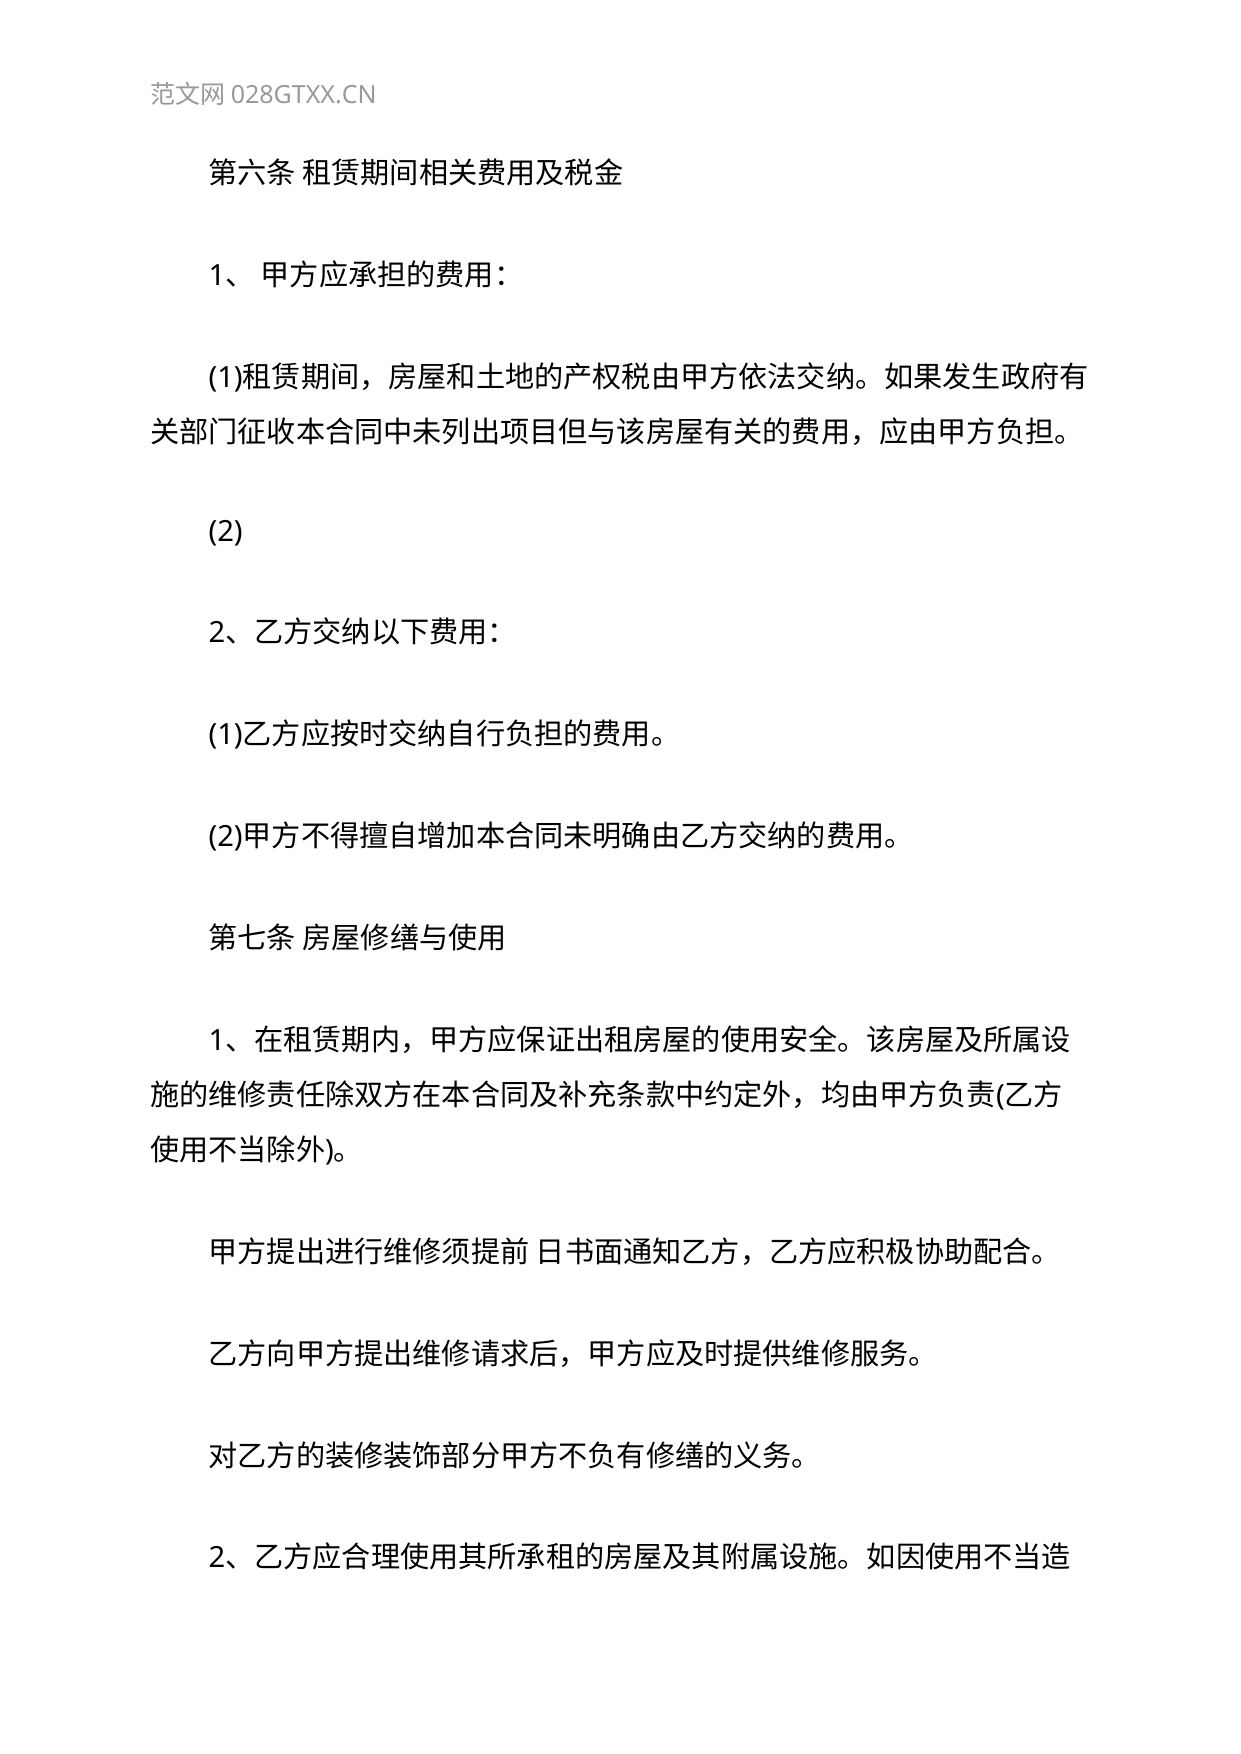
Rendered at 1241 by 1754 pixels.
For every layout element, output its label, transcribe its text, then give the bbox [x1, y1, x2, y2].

text 甲方提出进行维修须提前 日书面通知乙方，乙方应积极协助配合。 [150, 1229, 1090, 1271]
text 乙方向甲方提出维修请求后，甲方应及时提供维修服务。 [150, 1330, 1090, 1373]
text 第六条 租赁期间相关费用及税金 [150, 150, 1090, 192]
text 对乙方的装修装饰部分甲方不负有修缮的义务。 [150, 1432, 1090, 1474]
text (1)租赁期间，房屋和土地的产权税由甲方依法交纳。如果发生政府有关部门征收本合同中未列出项目但与该房屋有关的费用，应由甲方负担。 [150, 354, 1090, 451]
text (2)甲方不得擅自增加本合同未明确由乙方交纳的费用。 [150, 813, 1090, 855]
text 1、在租赁期内，甲方应保证出租房屋的使用安全。该房屋及所属设施的维修责任除双方在本合同及补充条款中约定外，均由甲方负责(乙方使用不当除外)。 [150, 1017, 1090, 1169]
text 1、 甲方应承担的费用： [150, 252, 1090, 294]
text 2、乙方交纳以下费用： [150, 609, 1090, 651]
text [150, 1534, 1090, 1576]
text (2) [150, 511, 1090, 550]
text 第七条 房屋修缮与使用 [150, 915, 1090, 957]
text (1)乙方应按时交纳自行负担的费用。 [150, 711, 1090, 753]
